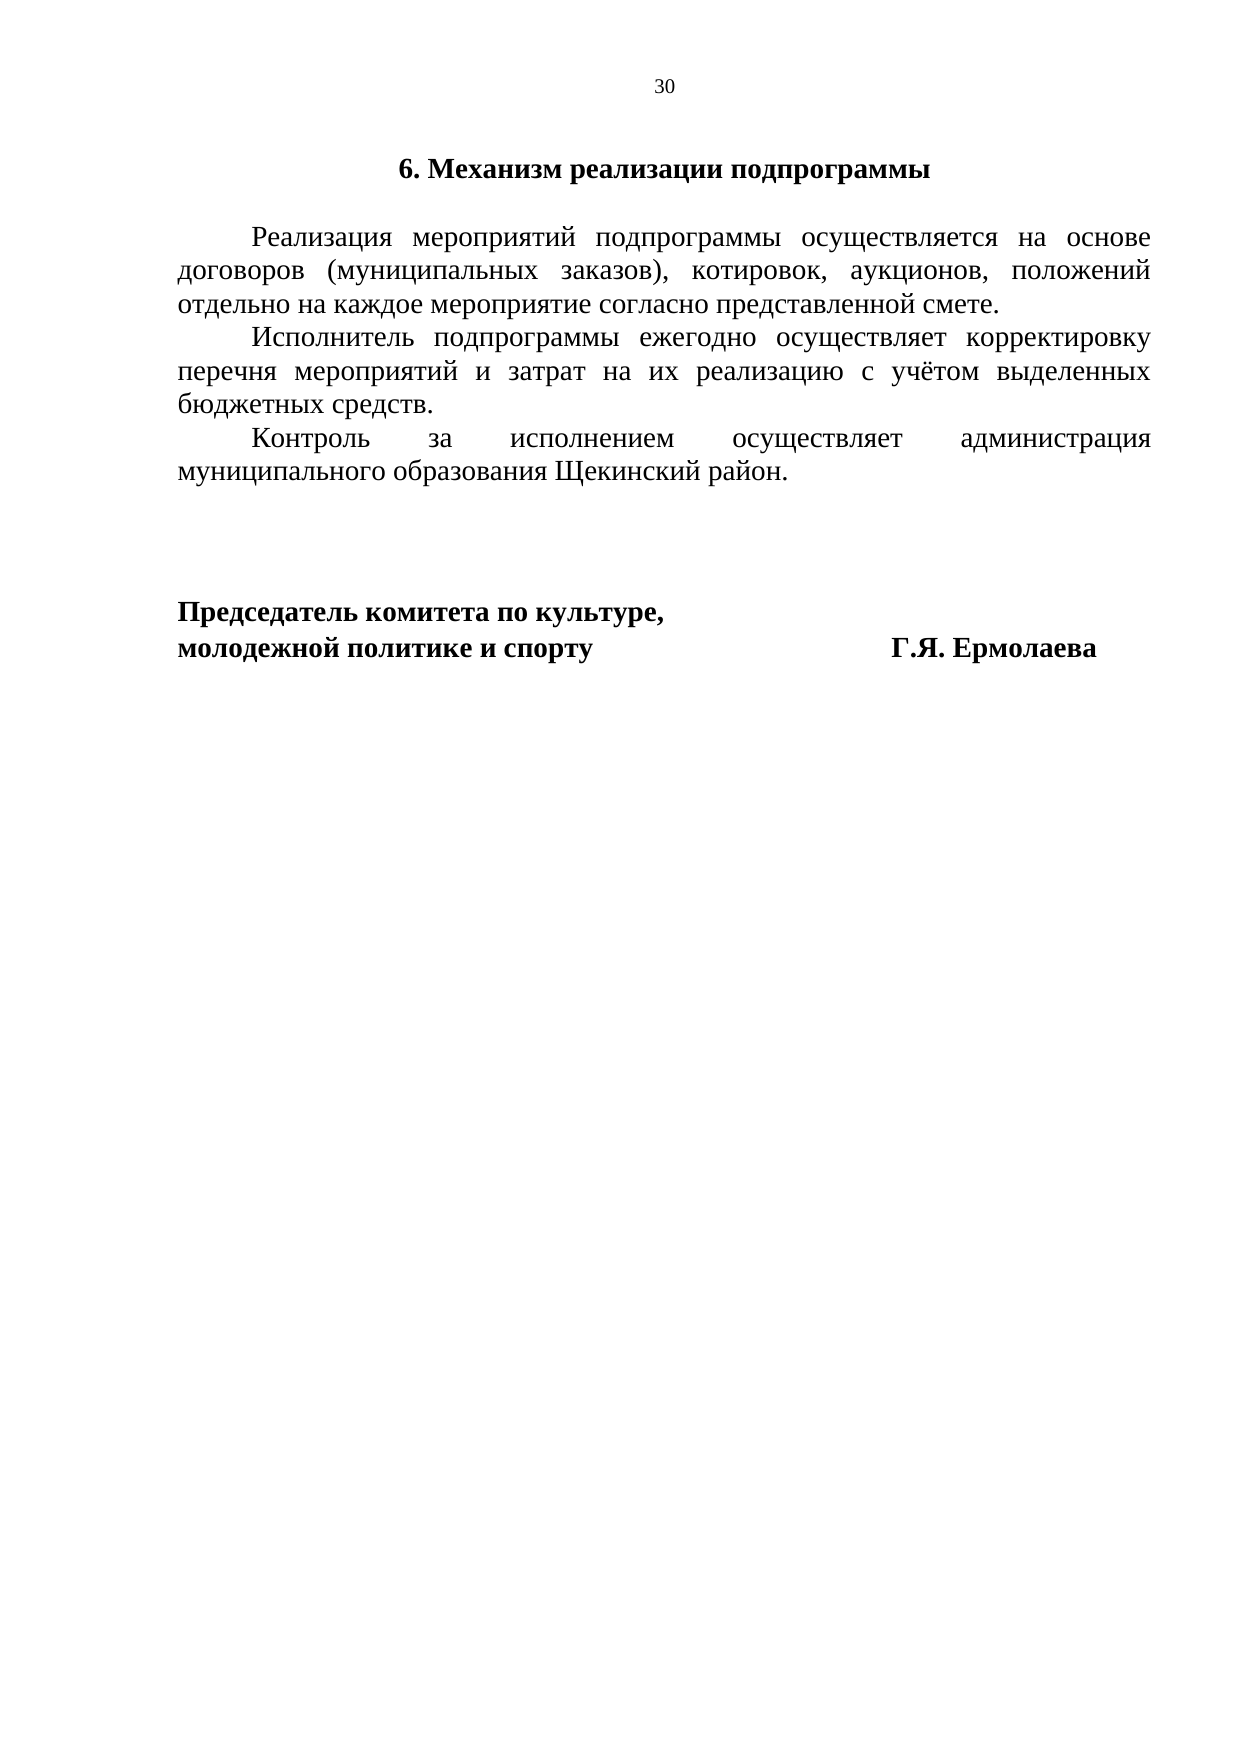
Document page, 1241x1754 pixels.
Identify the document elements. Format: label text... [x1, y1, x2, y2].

text Исполнитель подпрограммы ежегодно осуществляет корректировку перечня мероприятий и затрат на их реализацию с учётом выделенных бюджетных средств. [177, 319, 1152, 420]
text Председатель комитета по культуре, [177, 594, 1152, 627]
text Реализация мероприятий подпрограммы осуществляется на основе договоров (муниципальных заказов), котировок, аукционов, положений отдельно на каждое мероприятие согласно представленной смете. [177, 219, 1152, 319]
text молодежной политике и спорту Г.Я. Ермолаева [177, 631, 1152, 664]
text 6. Механизм реализации подпрограммы [177, 152, 1152, 185]
text Контроль за исполнением осуществляет администрация муниципального образования Щекинский район. [177, 420, 1152, 487]
